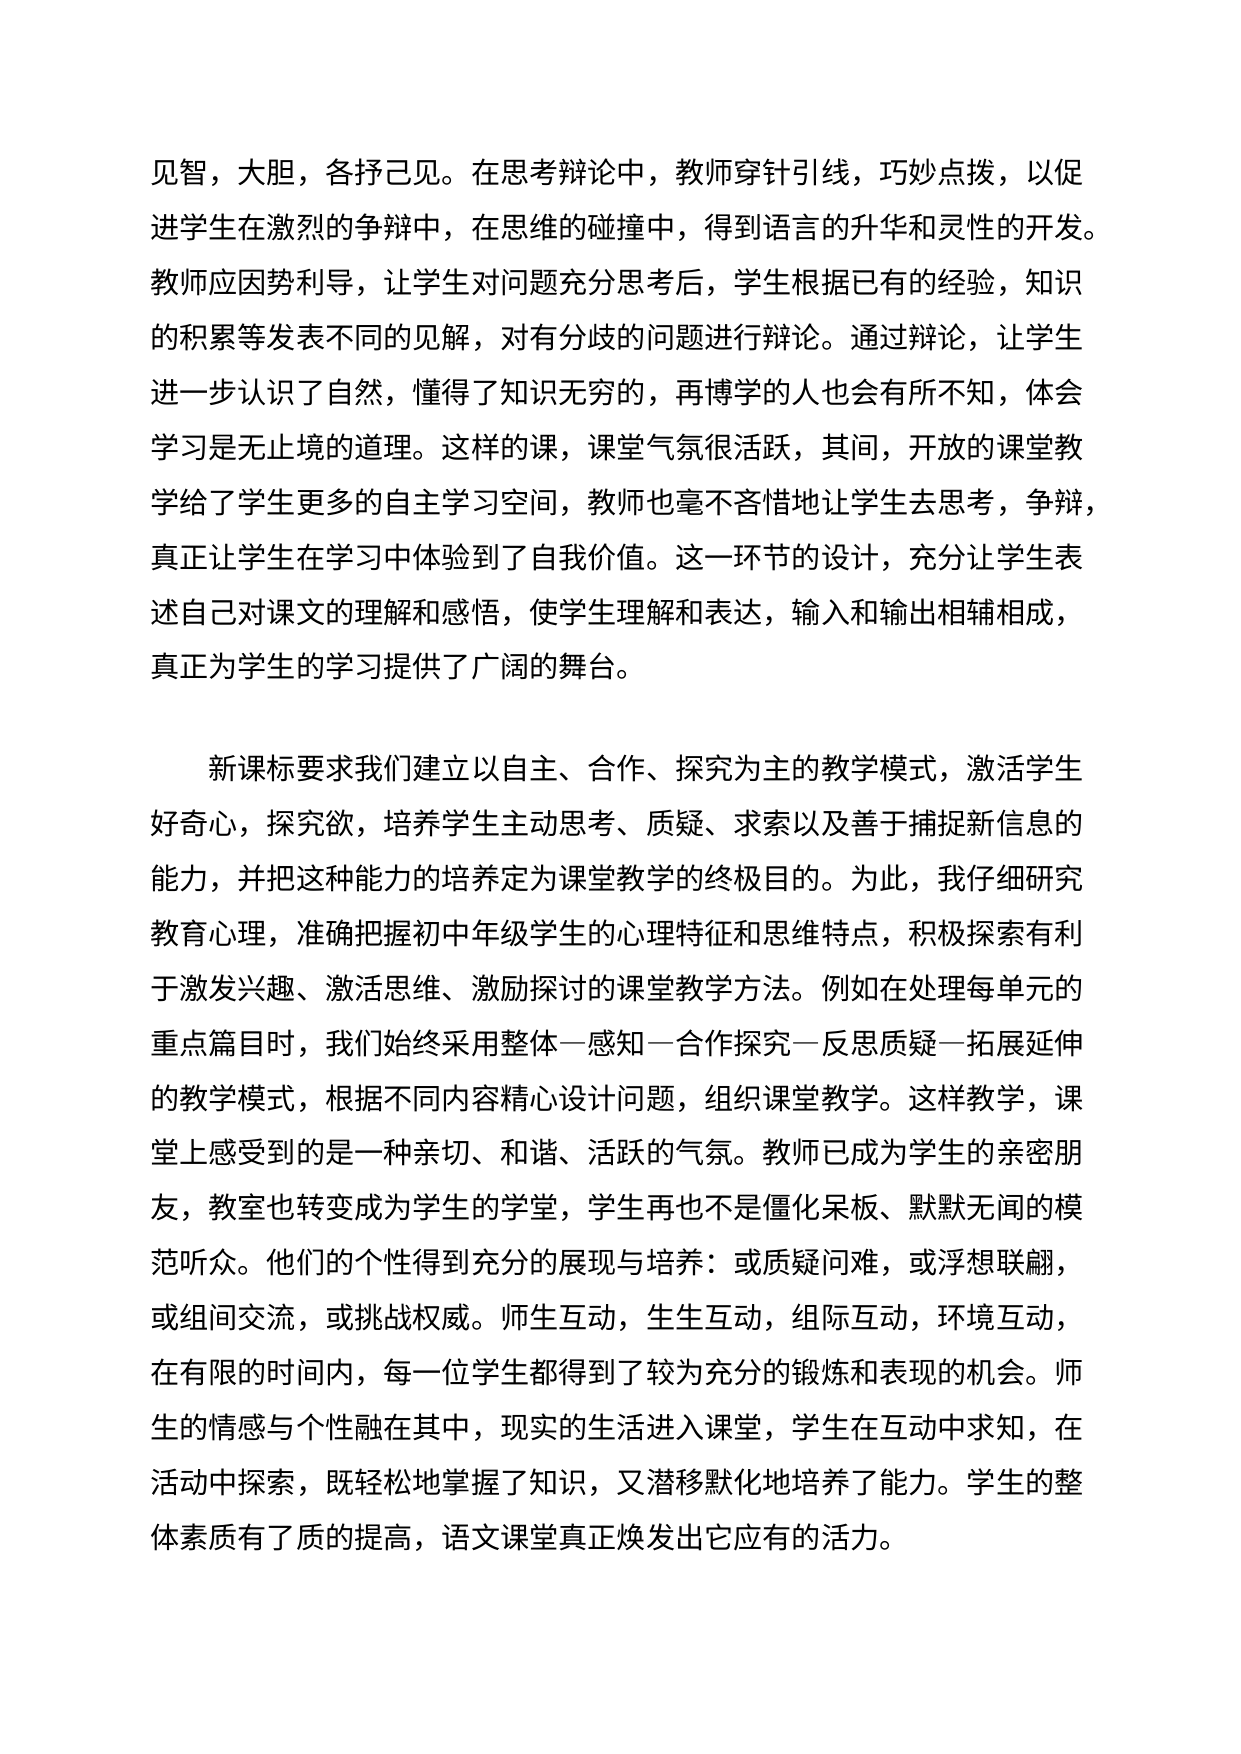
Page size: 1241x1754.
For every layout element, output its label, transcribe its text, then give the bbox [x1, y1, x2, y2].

text 新课标要求我们建立以自主、合作、探究为主的教学模式，激活学生好奇心，探究欲，培养学生主动思考、质疑、求索以及善于捕捉新信息的能力，并把这种能力的培养定为课堂教学的终极目的。为此，我仔细研究教育心理，准确把握初中年级学生的心理特征和思维特点，积极探索有利于激发兴趣、激活思维、激励探讨的课堂教学方法。例如在处理每单元的重点篇目时，我们始终采用整体—感知―合作探究―反思质疑―拓展延伸的教学模式，根据不同内容精心设计问题，组织课堂教学。这样教学，课堂上感受到的是一种亲切、和谐、活跃的气氛。教师已成为学生的亲密朋友，教室也转变成为学生的学堂，学生再也不是僵化呆板、默默无闻的模范听众。他们的个性得到充分的展现与培养：或质疑问难，或浮想联翩，或组间交流，或挑战权威。师生互动，生生互动，组际互动，环境互动，在有限的时间内，每一位学生都得到了较为充分的锻炼和表现的机会。师生的情感与个性融在其中，现实的生活进入课堂，学生在互动中求知，在活动中探索，既轻松地掌握了知识，又潜移默化地培养了能力。学生的整体素质有了质的提高，语文课堂真正焕发出它应有的活力。 [150, 746, 1090, 1557]
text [150, 150, 1090, 686]
